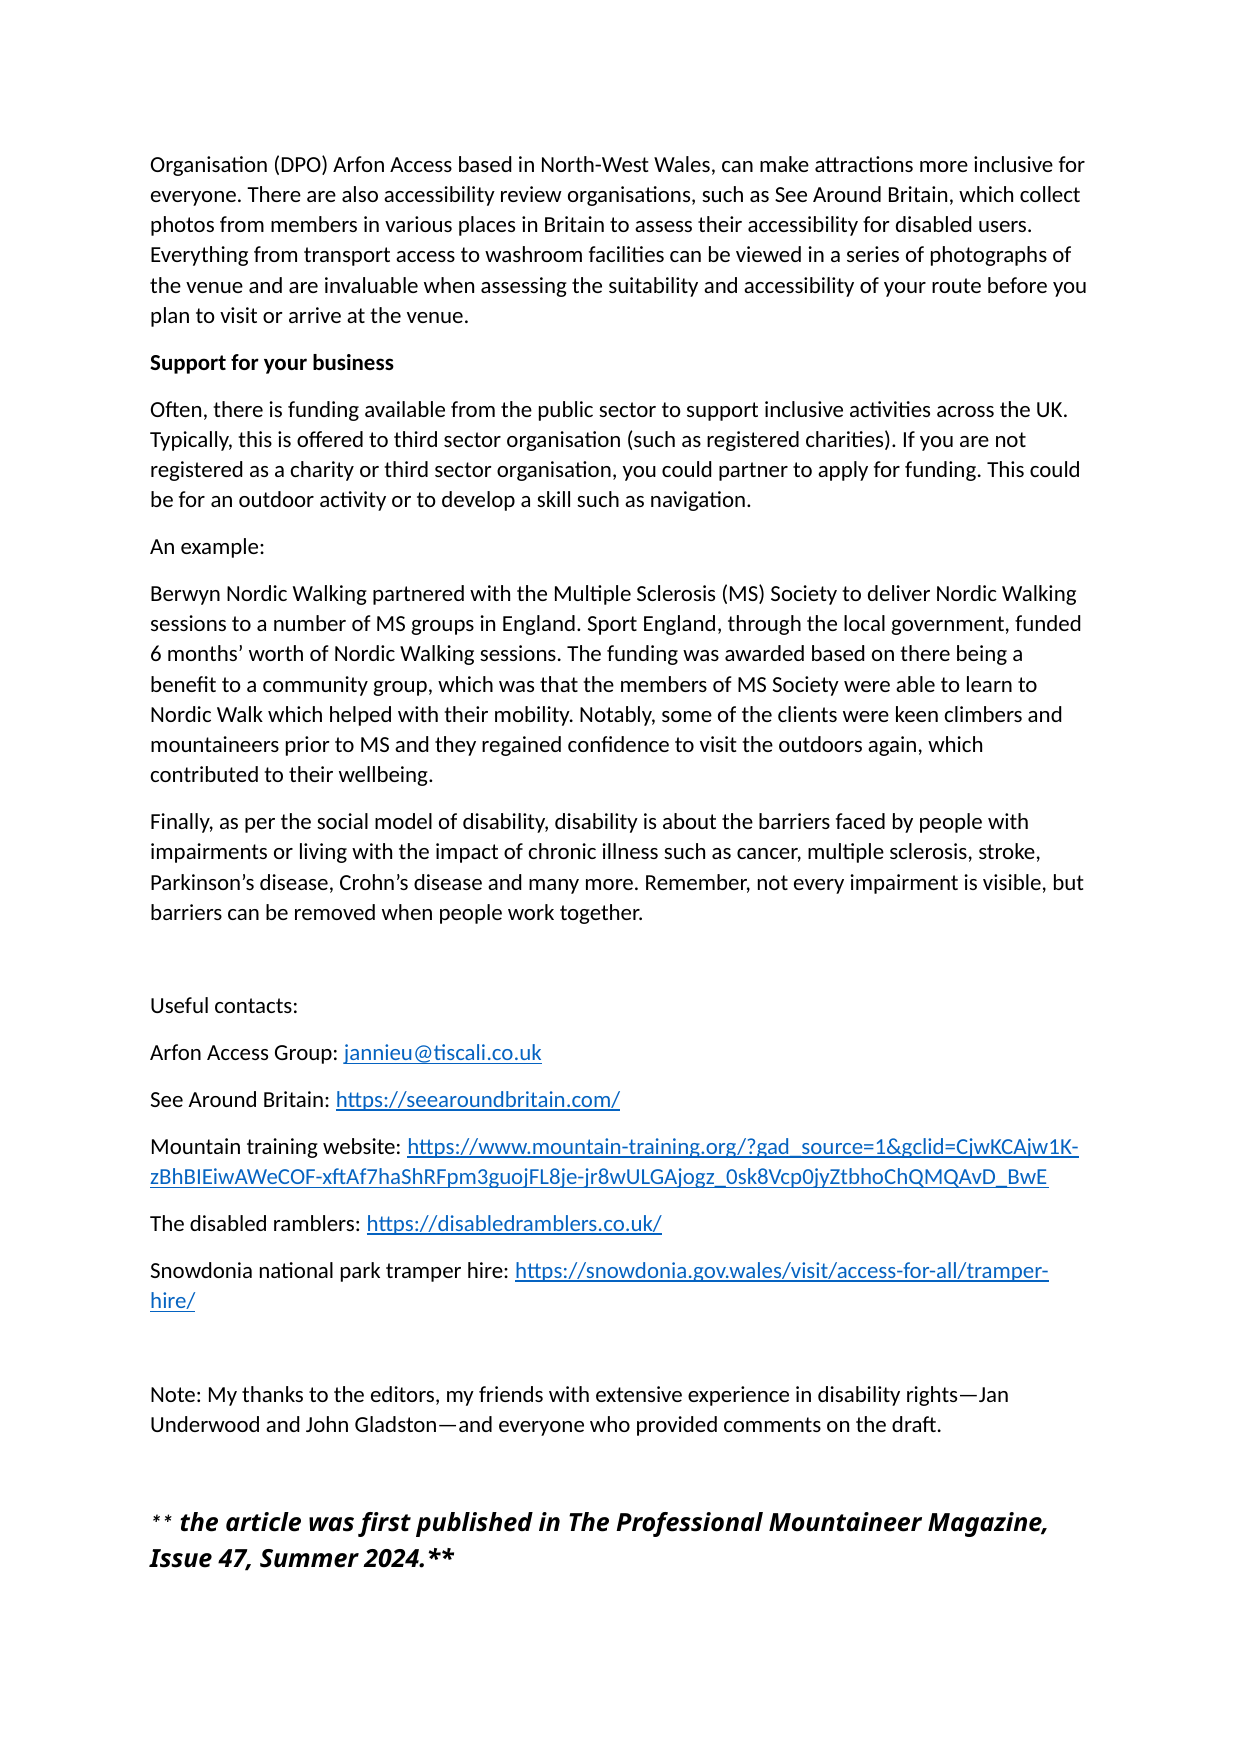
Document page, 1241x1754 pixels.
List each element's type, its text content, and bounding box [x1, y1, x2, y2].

text An example: [150, 532, 1090, 560]
text See Around Britain: https://seearoundbritain.com/ [150, 1085, 1090, 1113]
text ** the article was first published in The Professional Mountaineer Magazine, Issue 47, Summer 2024.** [150, 1504, 1090, 1575]
text Mountain training website: https://www.mountain-training.org/?gad_source=1&gclid=CjwKCAjw1K-zBhBIEiwAWeCOF-xftAf7haShRFpm3guojFL8je-jr8wULGAjogz_0sk8Vcp0jyZtbhoChQMQAvD_BwE [150, 1132, 1090, 1191]
text Berwyn Nordic Walking partnered with the Multiple Sclerosis (MS) Society to deliver Nordic Walking sessions to a number of MS groups in England. Sport England, through the local government, funded 6 months’ worth of Nordic Walking sessions. The funding was awarded based on there being a benefit to a community group, which was that the members of MS Society were able to learn to Nordic Walk which helped with their mobility. Notably, some of the clients were keen climbers and mountaineers prior to MS and they regained confidence to visit the outdoors again, which contributed to their wellbeing. [150, 579, 1090, 788]
text Often, there is funding available from the public sector to support inclusive activities across the UK. Typically, this is offered to third sector organisation (such as registered charities). If you are not registered as a charity or third sector organisation, you could partner to apply for funding. This could be for an outdoor activity or to develop a skill such as navigation. [150, 395, 1090, 513]
text Note: My thanks to the editors, my friends with extensive experience in disability rights—Jan Underwood and John Gladston—and everyone who provided comments on the draft. [150, 1380, 1090, 1438]
text Arfon Access Group: jannieu@tiscali.co.uk [150, 1038, 1090, 1067]
text Finally, as per the social model of disability, disability is about the barriers faced by people with impairments or living with the impact of chronic illness such as cancer, multiple sclerosis, stroke, Parkinson’s disease, Crohn’s disease and many more. Remember, not every impairment is visible, but barriers can be removed when people work together. [150, 807, 1090, 926]
text Useful contacts: [150, 992, 1090, 1020]
text Snowdonia national park tramper hire: https://snowdonia.gov.wales/visit/access-for-all/tramper-hire/ [150, 1256, 1090, 1314]
text The disabled ramblers: https://disabledramblers.co.uk/ [150, 1209, 1090, 1237]
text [150, 150, 1090, 329]
text Support for your business [150, 348, 1090, 376]
